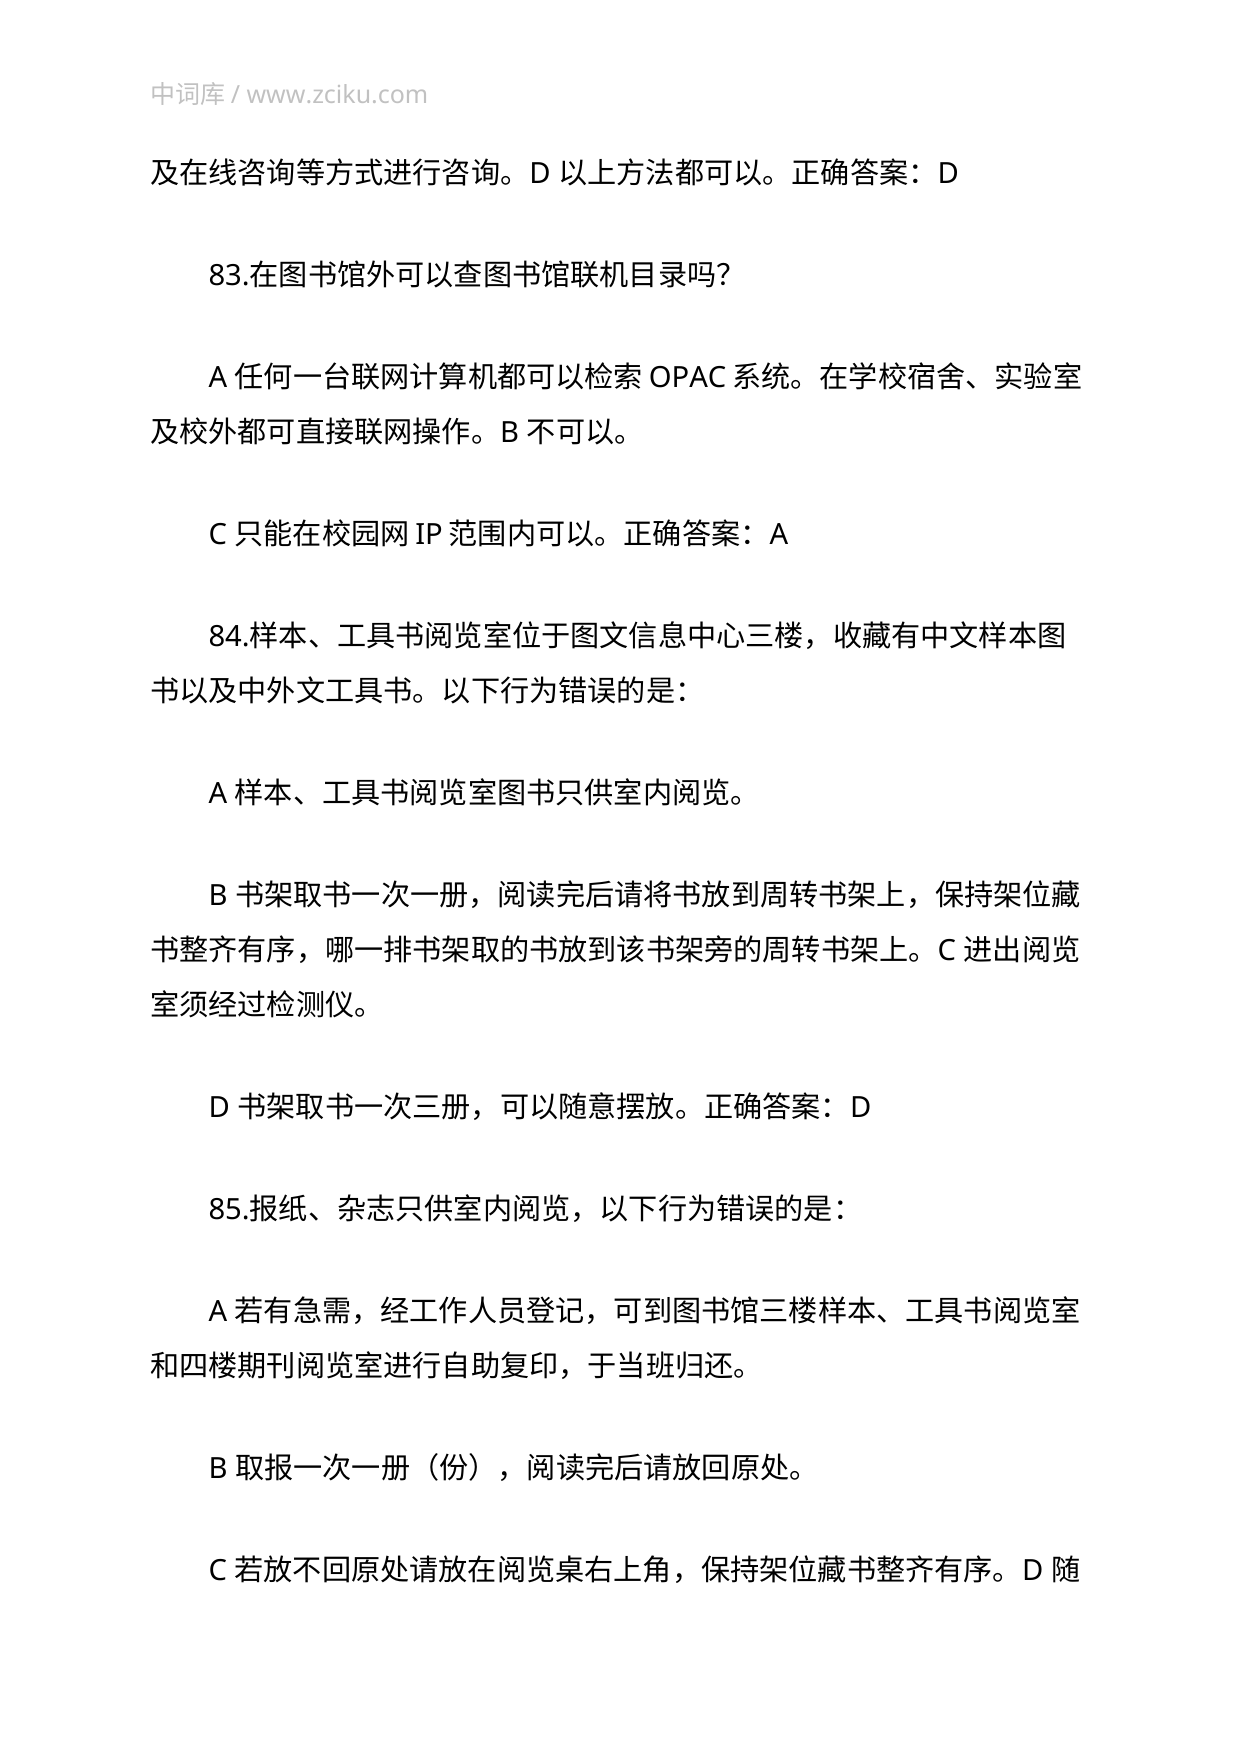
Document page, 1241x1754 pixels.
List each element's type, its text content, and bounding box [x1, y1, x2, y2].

text 84.样本、工具书阅览室位于图文信息中心三楼，收藏有中文样本图书以及中外文工具书。以下行为错误的是： [150, 613, 1090, 710]
text A 任何一台联网计算机都可以检索OPAC系统。在学校宿舍、实验室及校外都可直接联网操作。B 不可以。 [150, 354, 1090, 451]
text B 取报一次一册（份），阅读完后请放回原处。 [150, 1444, 1090, 1487]
text 83.在图书馆外可以查图书馆联机目录吗？ [150, 252, 1090, 294]
text C 只能在校园网IP范围内可以。正确答案：A [150, 511, 1090, 553]
text 85.报纸、杂志只供室内阅览，以下行为错误的是： [150, 1185, 1090, 1228]
text A 若有急需，经工作人员登记，可到图书馆三楼样本、工具书阅览室和四楼期刊阅览室进行自助复印，于当班归还。 [150, 1287, 1090, 1385]
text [150, 1546, 1090, 1588]
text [150, 150, 1090, 192]
text D 书架取书一次三册，可以随意摆放。正确答案：D [150, 1083, 1090, 1126]
text A 样本、工具书阅览室图书只供室内阅览。 [150, 770, 1090, 812]
text B 书架取书一次一册，阅读完后请将书放到周转书架上，保持架位藏书整齐有序，哪一排书架取的书放到该书架旁的周转书架上。C 进出阅览室须经过检测仪。 [150, 872, 1090, 1024]
